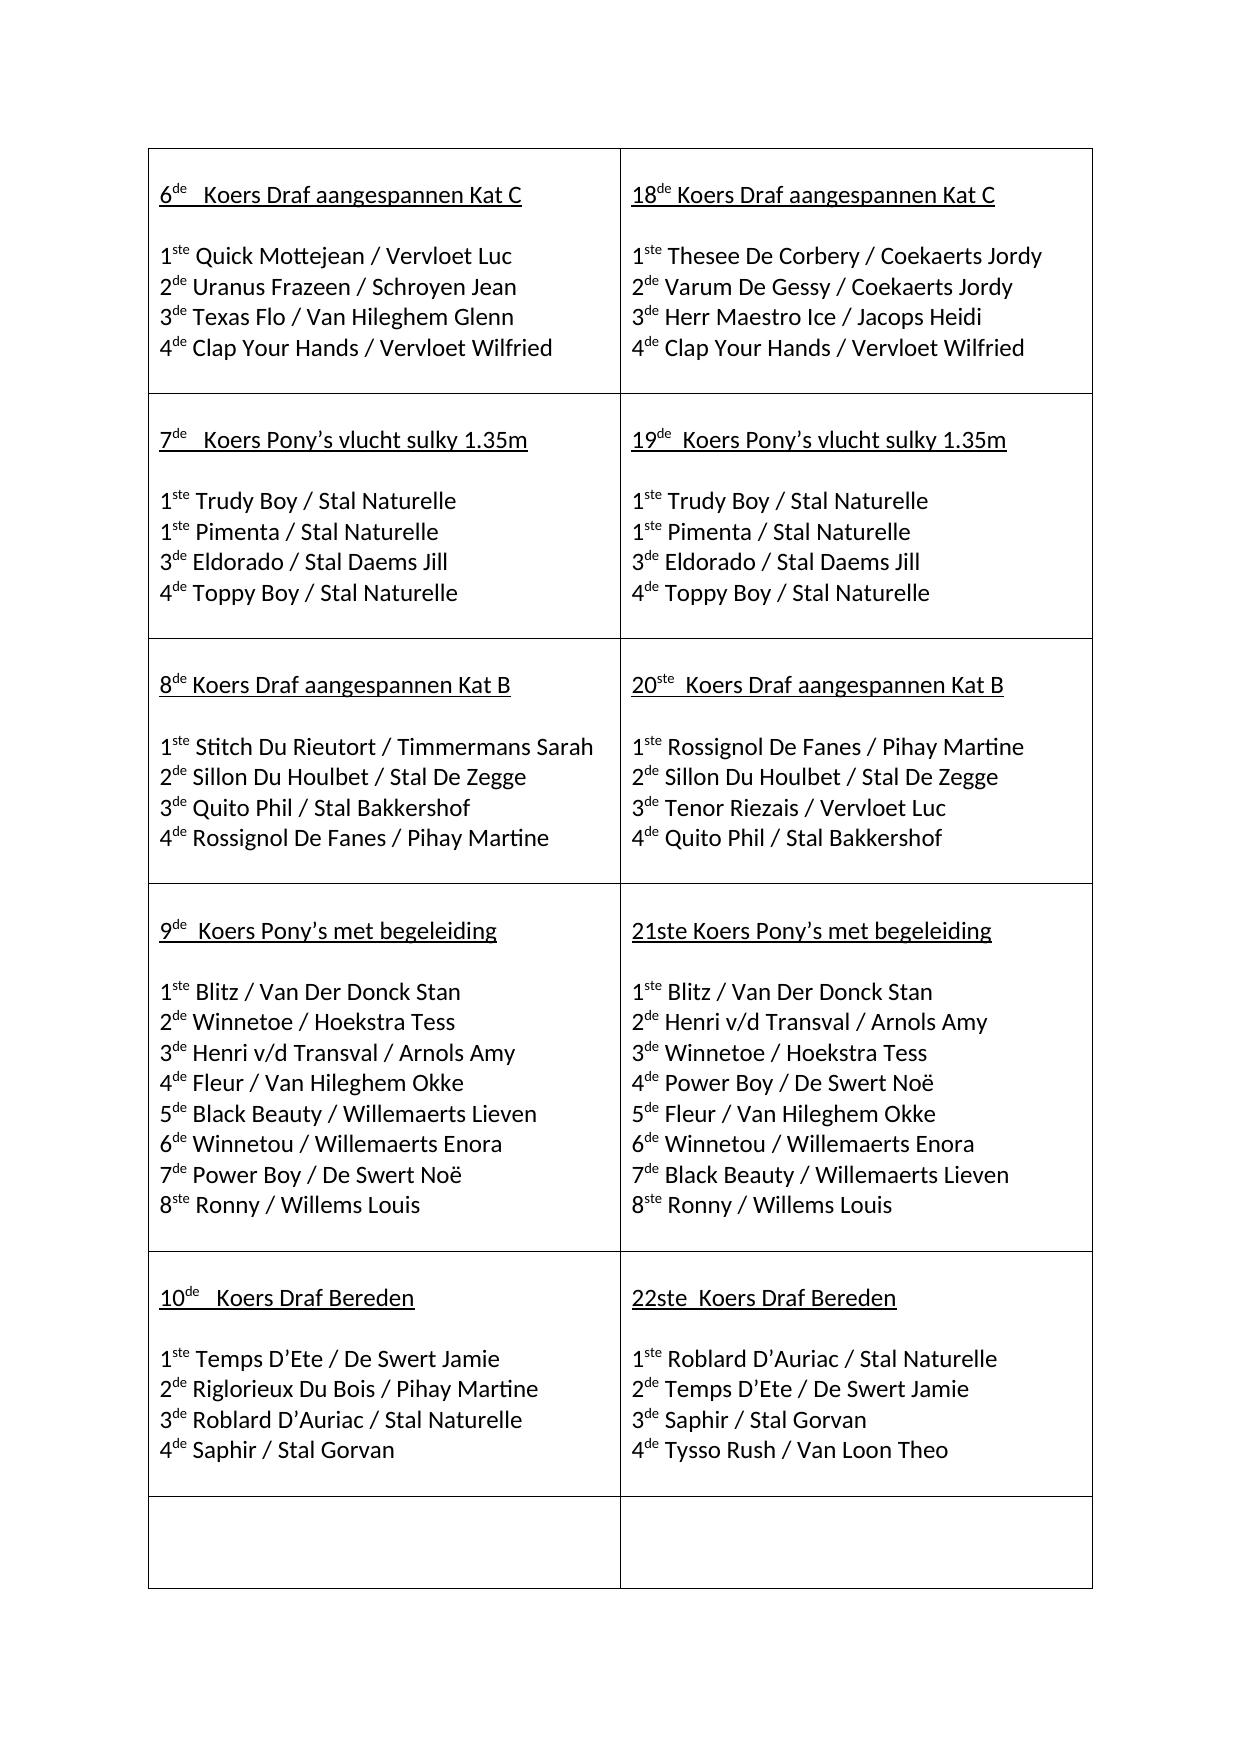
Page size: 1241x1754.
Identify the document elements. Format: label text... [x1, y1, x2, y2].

table_cell 19de Koers Pony’s vlucht sulky 1.35m 1ste Trudy Boy / Stal Naturelle 1ste Pimenta / Stal Naturelle 3de Eldorado / Stal Daems Jill 4de Toppy Boy / Stal Naturelle [621, 394, 1092, 638]
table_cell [149, 149, 620, 393]
table_cell 8de Koers Draf aangespannen Kat B 1ste Stitch Du Rieutort / Timmermans Sarah 2de Sillon Du Houlbet / Stal De Zegge 3de Quito Phil / Stal Bakkershof 4de Rossignol De Fanes / Pihay Martine [149, 639, 620, 883]
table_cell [621, 149, 1092, 393]
table_cell 21ste Koers Pony’s met begeleiding 1ste Blitz / Van Der Donck Stan 2de Henri v/d Transval / Arnols Amy 3de Winnetoe / Hoekstra Tess 4de Power Boy / De Swert Noë 5de Fleur / Van Hileghem Okke 6de Winnetou / Willemaerts Enora 7de Black Beauty / Willemaerts Lieven 8ste Ronny / Willems Louis [621, 884, 1092, 1251]
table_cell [621, 1497, 1092, 1588]
table_cell 10de Koers Draf Bereden 1ste Temps D’Ete / De Swert Jamie 2de Riglorieux Du Bois / Pihay Martine 3de Roblard D’Auriac / Stal Naturelle 4de Saphir / Stal Gorvan [149, 1252, 620, 1496]
table_cell 20ste Koers Draf aangespannen Kat B 1ste Rossignol De Fanes / Pihay Martine 2de Sillon Du Houlbet / Stal De Zegge 3de Tenor Riezais / Vervloet Luc 4de Quito Phil / Stal Bakkershof [621, 639, 1092, 883]
table_cell 22ste Koers Draf Bereden 1ste Roblard D’Auriac / Stal Naturelle 2de Temps D’Ete / De Swert Jamie 3de Saphir / Stal Gorvan 4de Tysso Rush / Van Loon Theo [621, 1252, 1092, 1496]
table_cell 7de Koers Pony’s vlucht sulky 1.35m 1ste Trudy Boy / Stal Naturelle 1ste Pimenta / Stal Naturelle 3de Eldorado / Stal Daems Jill 4de Toppy Boy / Stal Naturelle [149, 394, 620, 638]
table_cell 9de Koers Pony’s met begeleiding 1ste Blitz / Van Der Donck Stan 2de Winnetoe / Hoekstra Tess 3de Henri v/d Transval / Arnols Amy 4de Fleur / Van Hileghem Okke 5de Black Beauty / Willemaerts Lieven 6de Winnetou / Willemaerts Enora 7de Power Boy / De Swert Noë 8ste Ronny / Willems Louis [149, 884, 620, 1251]
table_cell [149, 1497, 620, 1588]
